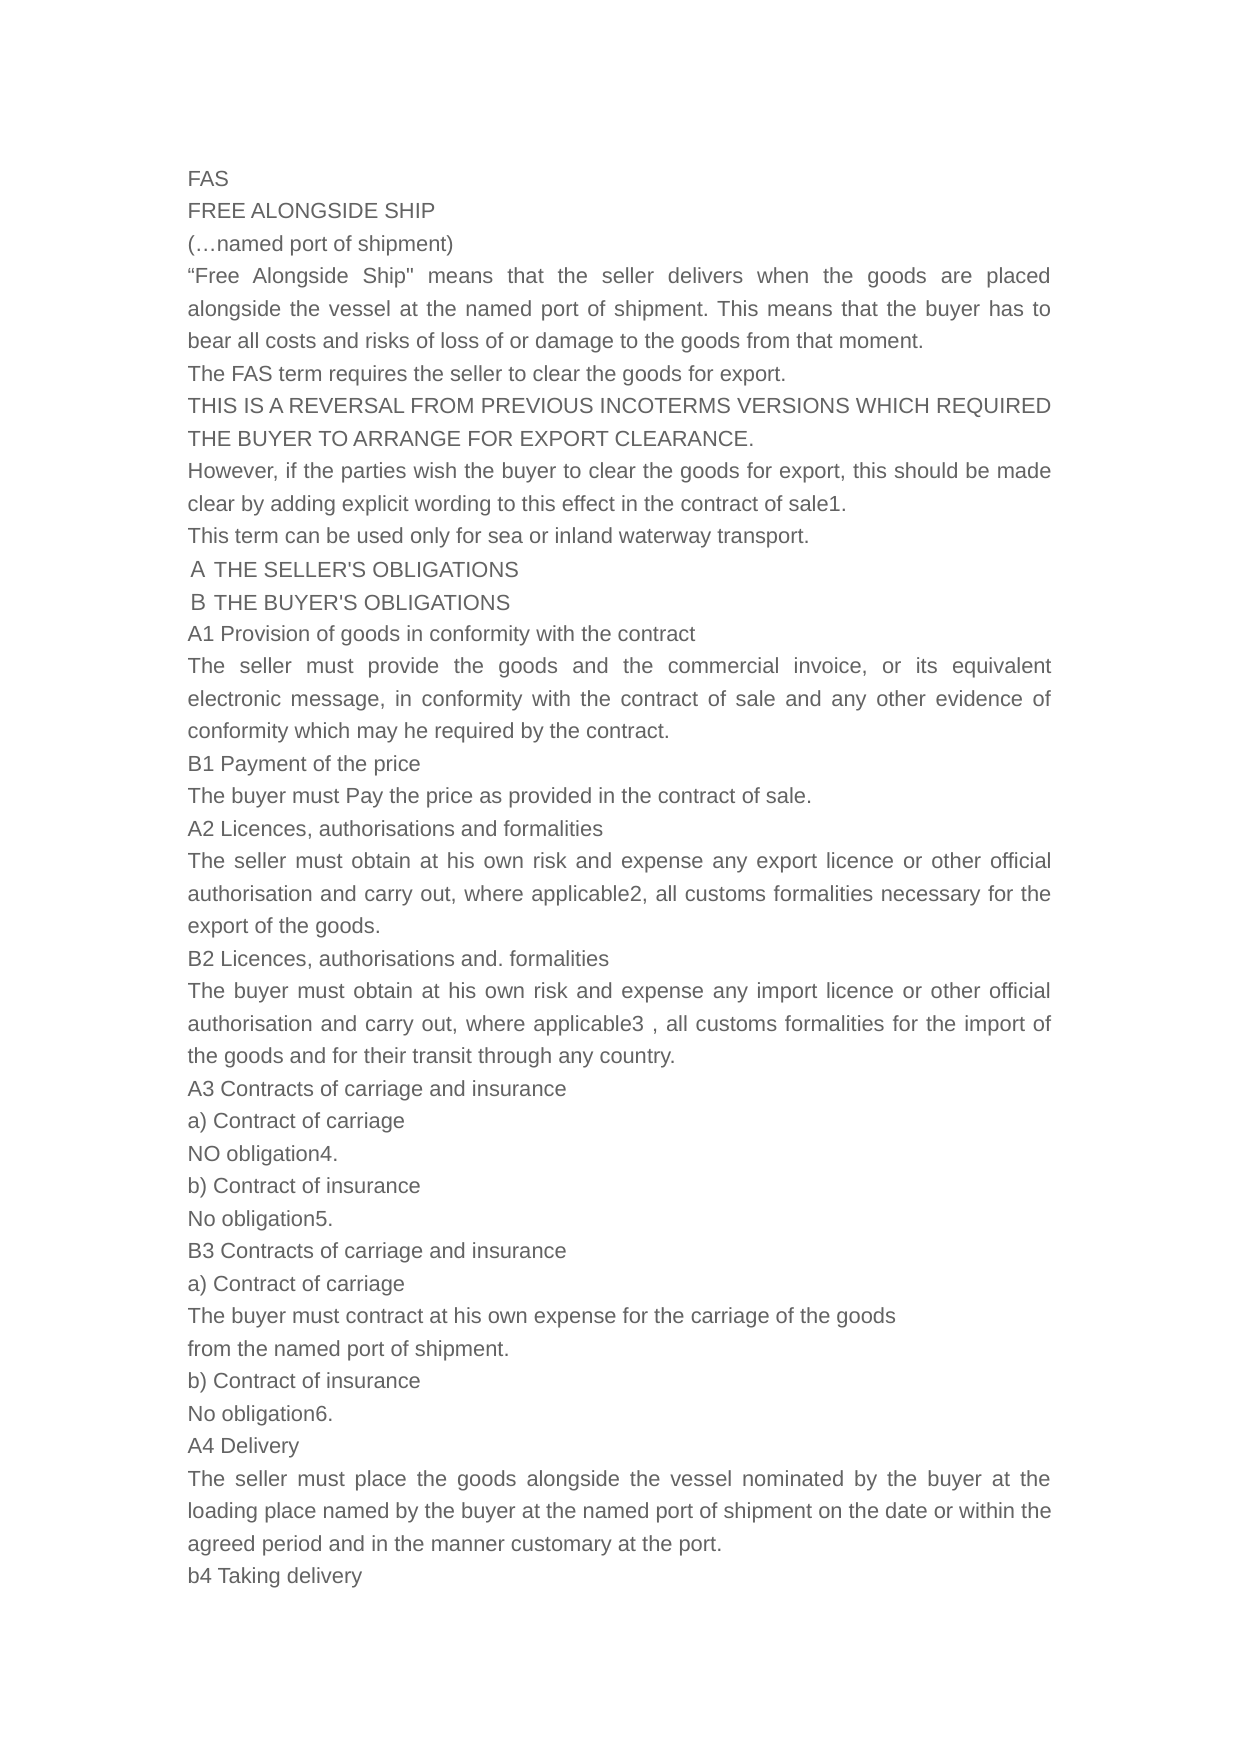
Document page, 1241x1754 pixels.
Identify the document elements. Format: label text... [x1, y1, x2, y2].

text FAS FREE ALONGSIDE SHIP (…named port of shipment) “Free Alongside Ship" means that the seller delivers when the goods are placed alongside the vessel at the named port of shipment. This means that the buyer has to bear all costs and risks of loss of or damage to the goods from that moment. The FAS term requires the seller to clear the goods for export. THIS IS A REVERSAL FROM PREVIOUS INCOTERMS VERSIONS WHICH REQUIRED THE BUYER TO ARRANGE FOR EXPORT CLEARANCE. However, if the parties wish the buyer to clear the goods for export, this should be made clear by adding explicit wording to this effect in the contract of sale1. This term can be used only for sea or inland waterway transport. ＡTHE SELLER'S OBLIGATIONS ＢTHE BUYER'S OBLIGATIONS A1 Provision of goods in conformity with the contract The seller must provide the goods and the commercial invoice, or its equivalent electronic message, in conformity with the contract of sale and any other evidence of conformity which may he required by the contract. B1 Payment of the price The buyer must Pay the price as provided in the contract of sale. A2 Licences, authorisations and formalities The seller must obtain at his own risk and expense any export licence or other official authorisation and carry out, where applicable2, all customs formalities necessary for the export of the goods. B2 Licences, authorisations and. formalities The buyer must obtain at his own risk and expense any import licence or other official authorisation and carry out, where applicable3 , all customs formalities for the import of the goods and for their transit through any country. A3 Contracts of carriage and insurance a) Contract of carriage NO obligation4. b) Contract of insurance No obligation5. B3 Contracts of carriage and insurance a) Contract of carriage The buyer must contract at his own expense for the carriage of the goods from the named port of shipment. b) Contract of insurance No obligation6. [187, 660, 1053, 853]
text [187, 1473, 1053, 1592]
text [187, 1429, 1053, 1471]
text FAS FREE ALONGSIDE SHIP (…named port of shipment) “Free Alongside Ship" means that the seller delivers when the goods are placed alongside the vessel at the named port of shipment. This means that the buyer has to bear all costs and risks of loss of or damage to the goods from that moment. The FAS term requires the seller to clear the goods for export. THIS IS A REVERSAL FROM PREVIOUS INCOTERMS VERSIONS WHICH REQUIRED THE BUYER TO ARRANGE FOR EXPORT CLEARANCE. However, if the parties wish the buyer to clear the goods for export, this should be made clear by adding explicit wording to this effect in the contract of sale1. This term can be used only for sea or inland waterway transport. ＡTHE SELLER'S OBLIGATIONS ＢTHE BUYER'S OBLIGATIONS A1 Provision of goods in conformity with the contract The seller must provide the goods and the commercial invoice, or its equivalent electronic message, in conformity with the contract of sale and any other evidence of conformity which may he required by the contract. B1 Payment of the price The buyer must Pay the price as provided in the contract of sale. A2 Licences, authorisations and formalities The seller must obtain at his own risk and expense any export licence or other official authorisation and carry out, where applicable2, all customs formalities necessary for the export of the goods. B2 Licences, authorisations and. formalities The buyer must obtain at his own risk and expense any import licence or other official authorisation and carry out, where applicable3 , all customs formalities for the import of the goods and for their transit through any country. A3 Contracts of carriage and insurance a) Contract of carriage NO obligation4. b) Contract of insurance No obligation5. B3 Contracts of carriage and insurance a) Contract of carriage The buyer must contract at his own expense for the carriage of the goods from the named port of shipment. b) Contract of insurance No obligation6. [187, 985, 1053, 1429]
text FAS FREE ALONGSIDE SHIP (…named port of shipment) “Free Alongside Ship" means that the seller delivers when the goods are placed alongside the vessel at the named port of shipment. This means that the buyer has to bear all costs and risks of loss of or damage to the goods from that moment. The FAS term requires the seller to clear the goods for export. THIS IS A REVERSAL FROM PREVIOUS INCOTERMS VERSIONS WHICH REQUIRED THE BUYER TO ARRANGE FOR EXPORT CLEARANCE. However, if the parties wish the buyer to clear the goods for export, this should be made clear by adding explicit wording to this effect in the contract of sale1. This term can be used only for sea or inland waterway transport. ＡTHE SELLER'S OBLIGATIONS ＢTHE BUYER'S OBLIGATIONS A1 Provision of goods in conformity with the contract The seller must provide the goods and the commercial invoice, or its equivalent electronic message, in conformity with the contract of sale and any other evidence of conformity which may he required by the contract. B1 Payment of the price The buyer must Pay the price as provided in the contract of sale. A2 Licences, authorisations and formalities The seller must obtain at his own risk and expense any export licence or other official authorisation and carry out, where applicable2, all customs formalities necessary for the export of the goods. B2 Licences, authorisations and. formalities The buyer must obtain at his own risk and expense any import licence or other official authorisation and carry out, where applicable3 , all customs formalities for the import of the goods and for their transit through any country. A3 Contracts of carriage and insurance a) Contract of carriage NO obligation4. b) Contract of insurance No obligation5. B3 Contracts of carriage and insurance a) Contract of carriage The buyer must contract at his own expense for the carriage of the goods from the named port of shipment. b) Contract of insurance No obligation6. [187, 162, 1053, 398]
text FAS FREE ALONGSIDE SHIP (…named port of shipment) “Free Alongside Ship" means that the seller delivers when the goods are placed alongside the vessel at the named port of shipment. This means that the buyer has to bear all costs and risks of loss of or damage to the goods from that moment. The FAS term requires the seller to clear the goods for export. THIS IS A REVERSAL FROM PREVIOUS INCOTERMS VERSIONS WHICH REQUIRED THE BUYER TO ARRANGE FOR EXPORT CLEARANCE. However, if the parties wish the buyer to clear the goods for export, this should be made clear by adding explicit wording to this effect in the contract of sale1. This term can be used only for sea or inland waterway transport. ＡTHE SELLER'S OBLIGATIONS ＢTHE BUYER'S OBLIGATIONS A1 Provision of goods in conformity with the contract The seller must provide the goods and the commercial invoice, or its equivalent electronic message, in conformity with the contract of sale and any other evidence of conformity which may he required by the contract. B1 Payment of the price The buyer must Pay the price as provided in the contract of sale. A2 Licences, authorisations and formalities The seller must obtain at his own risk and expense any export licence or other official authorisation and carry out, where applicable2, all customs formalities necessary for the export of the goods. B2 Licences, authorisations and. formalities The buyer must obtain at his own risk and expense any import licence or other official authorisation and carry out, where applicable3 , all customs formalities for the import of the goods and for their transit through any country. A3 Contracts of carriage and insurance a) Contract of carriage NO obligation4. b) Contract of insurance No obligation5. B3 Contracts of carriage and insurance a) Contract of carriage The buyer must contract at his own expense for the carriage of the goods from the named port of shipment. b) Contract of insurance No obligation6. [187, 400, 1053, 658]
